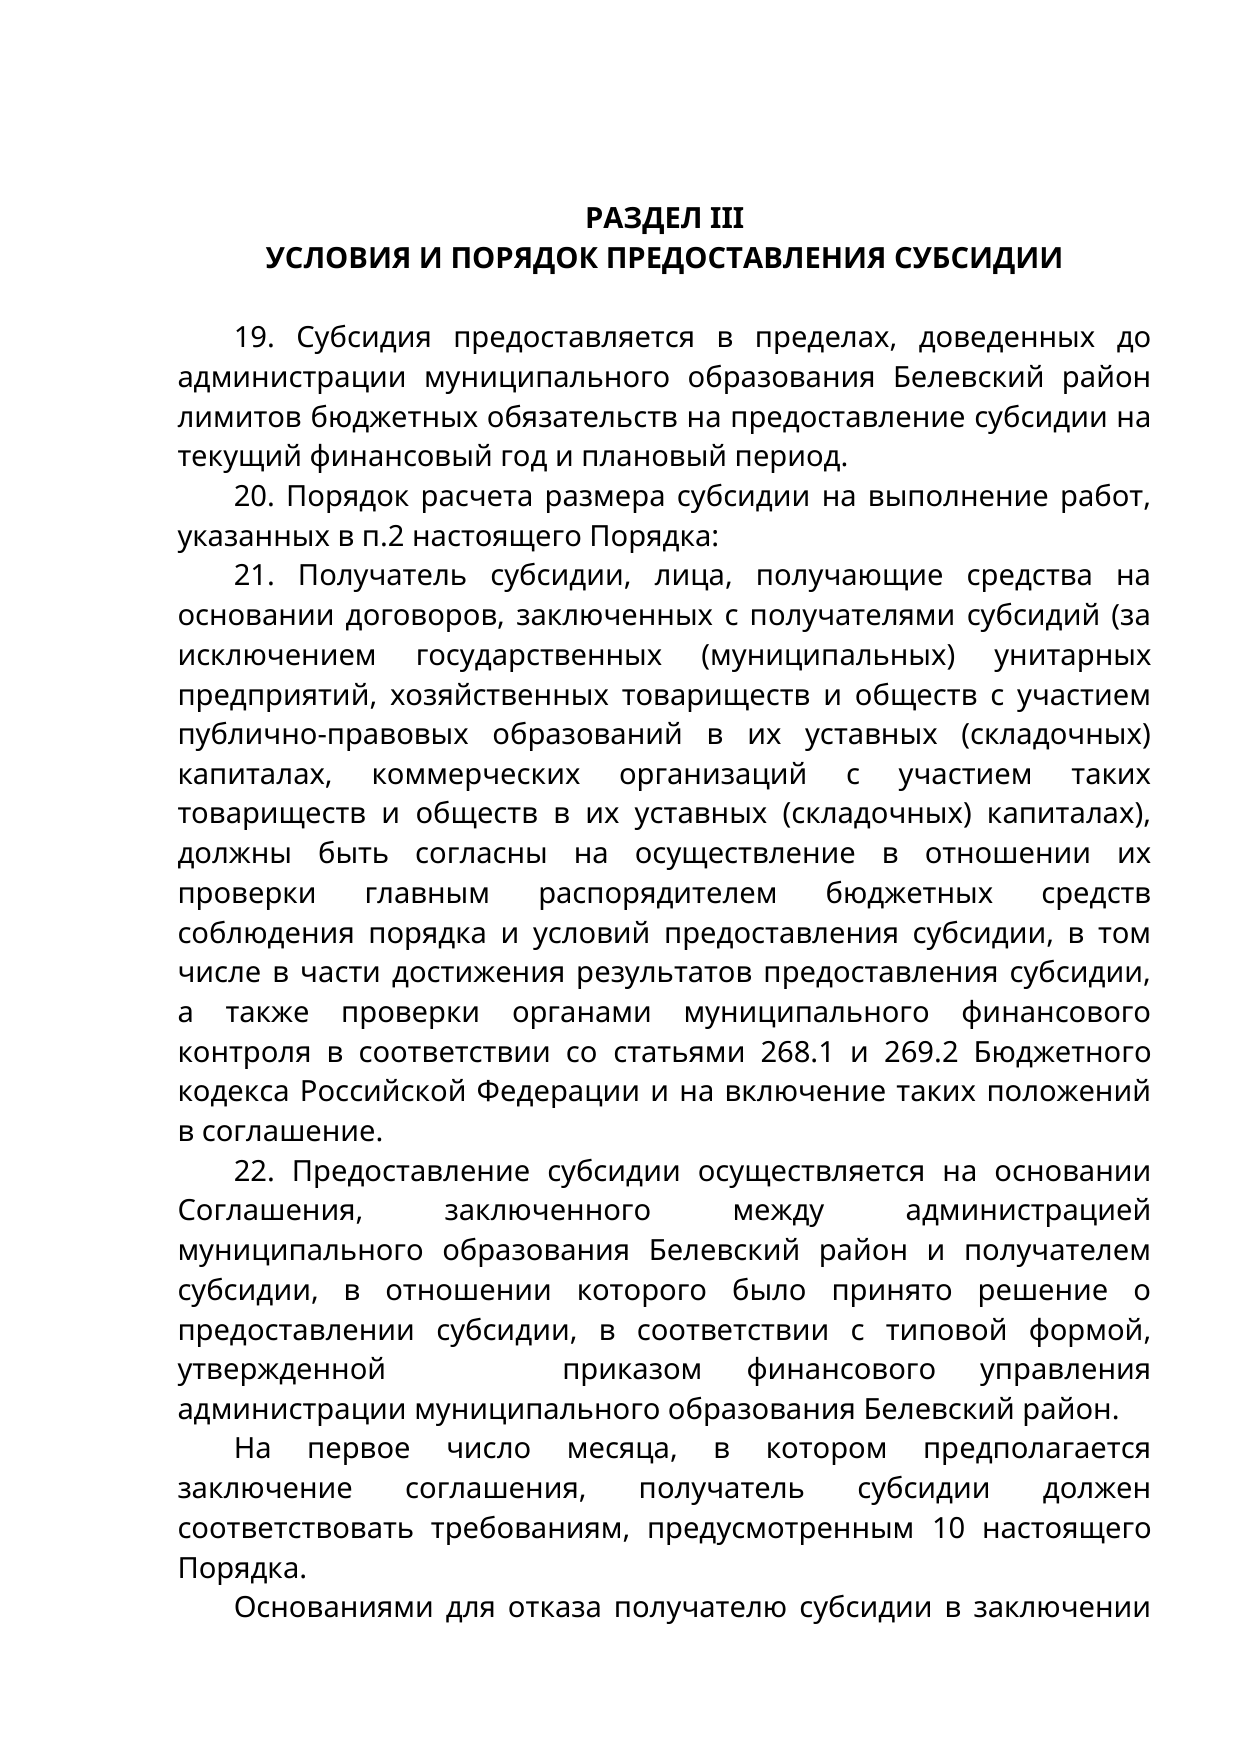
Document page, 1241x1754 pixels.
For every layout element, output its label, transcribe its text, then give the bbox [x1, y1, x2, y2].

text 19. Субсидия предоставляется в пределах, доведенных до администрации муниципального образования Белевский район лимитов бюджетных обязательств на предоставление субсидии на текущий финансовый год и плановый период. [177, 317, 1152, 475]
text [177, 1587, 1152, 1626]
text УСЛОВИЯ И ПОРЯДОК ПРЕДОСТАВЛЕНИЯ СУБСИДИИ [177, 237, 1152, 277]
text 22. Предоставление субсидии осуществляется на основании Соглашения, заключенного между администрацией муниципального образования Белевский район и получателем субсидии, в отношении которого было принято решение о предоставлении субсидии, в соответствии с типовой формой, утвержденной приказом финансового управления администрации муниципального образования Белевский район. [177, 1150, 1152, 1428]
text На первое число месяца, в котором предполагается заключение соглашения, получатель субсидии должен соответствовать требованиям, предусмотренным 10 настоящего Порядка. [177, 1428, 1152, 1587]
text РАЗДЕЛ III [177, 197, 1152, 237]
text 20. Порядок расчета размера субсидии на выполнение работ, указанных в п.2 настоящего Порядка: [177, 475, 1152, 555]
text 21. Получатель субсидии, лица, получающие средства на основании договоров, заключенных с получателями субсидий (за исключением государственных (муниципальных) унитарных предприятий, хозяйственных товариществ и обществ с участием публично-правовых образований в их уставных (складочных) капиталах, коммерческих организаций с участием таких товариществ и обществ в их уставных (складочных) капиталах), должны быть согласны на осуществление в отношении их проверки главным распорядителем бюджетных средств соблюдения порядка и условий предоставления субсидии, в том числе в части достижения результатов предоставления субсидии, а также проверки органами муниципального финансового контроля в соответствии со статьями 268.1 и 269.2 Бюджетного кодекса Российской Федерации и на включение таких положений в соглашение. [177, 555, 1152, 1150]
